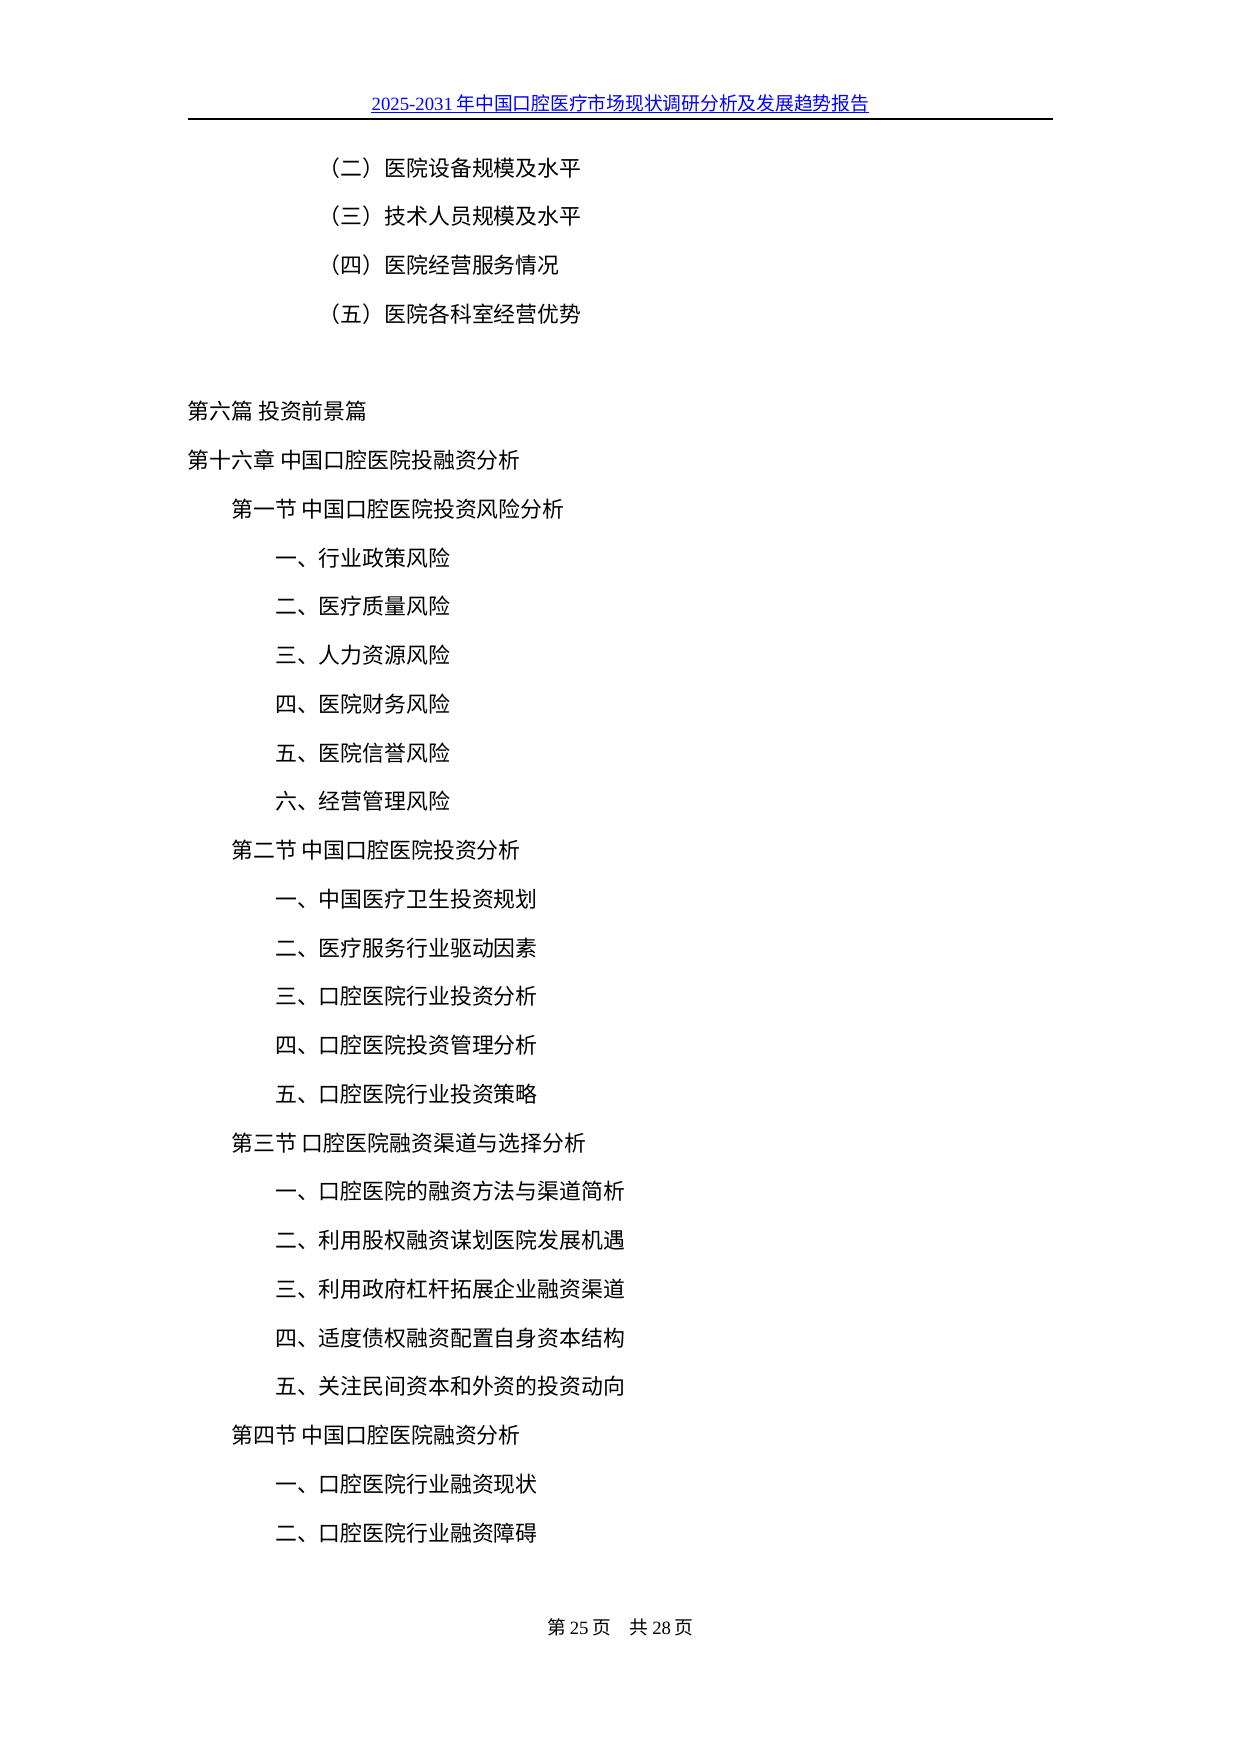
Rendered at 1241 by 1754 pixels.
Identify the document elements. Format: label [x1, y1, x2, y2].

text [187, 150, 1053, 1548]
